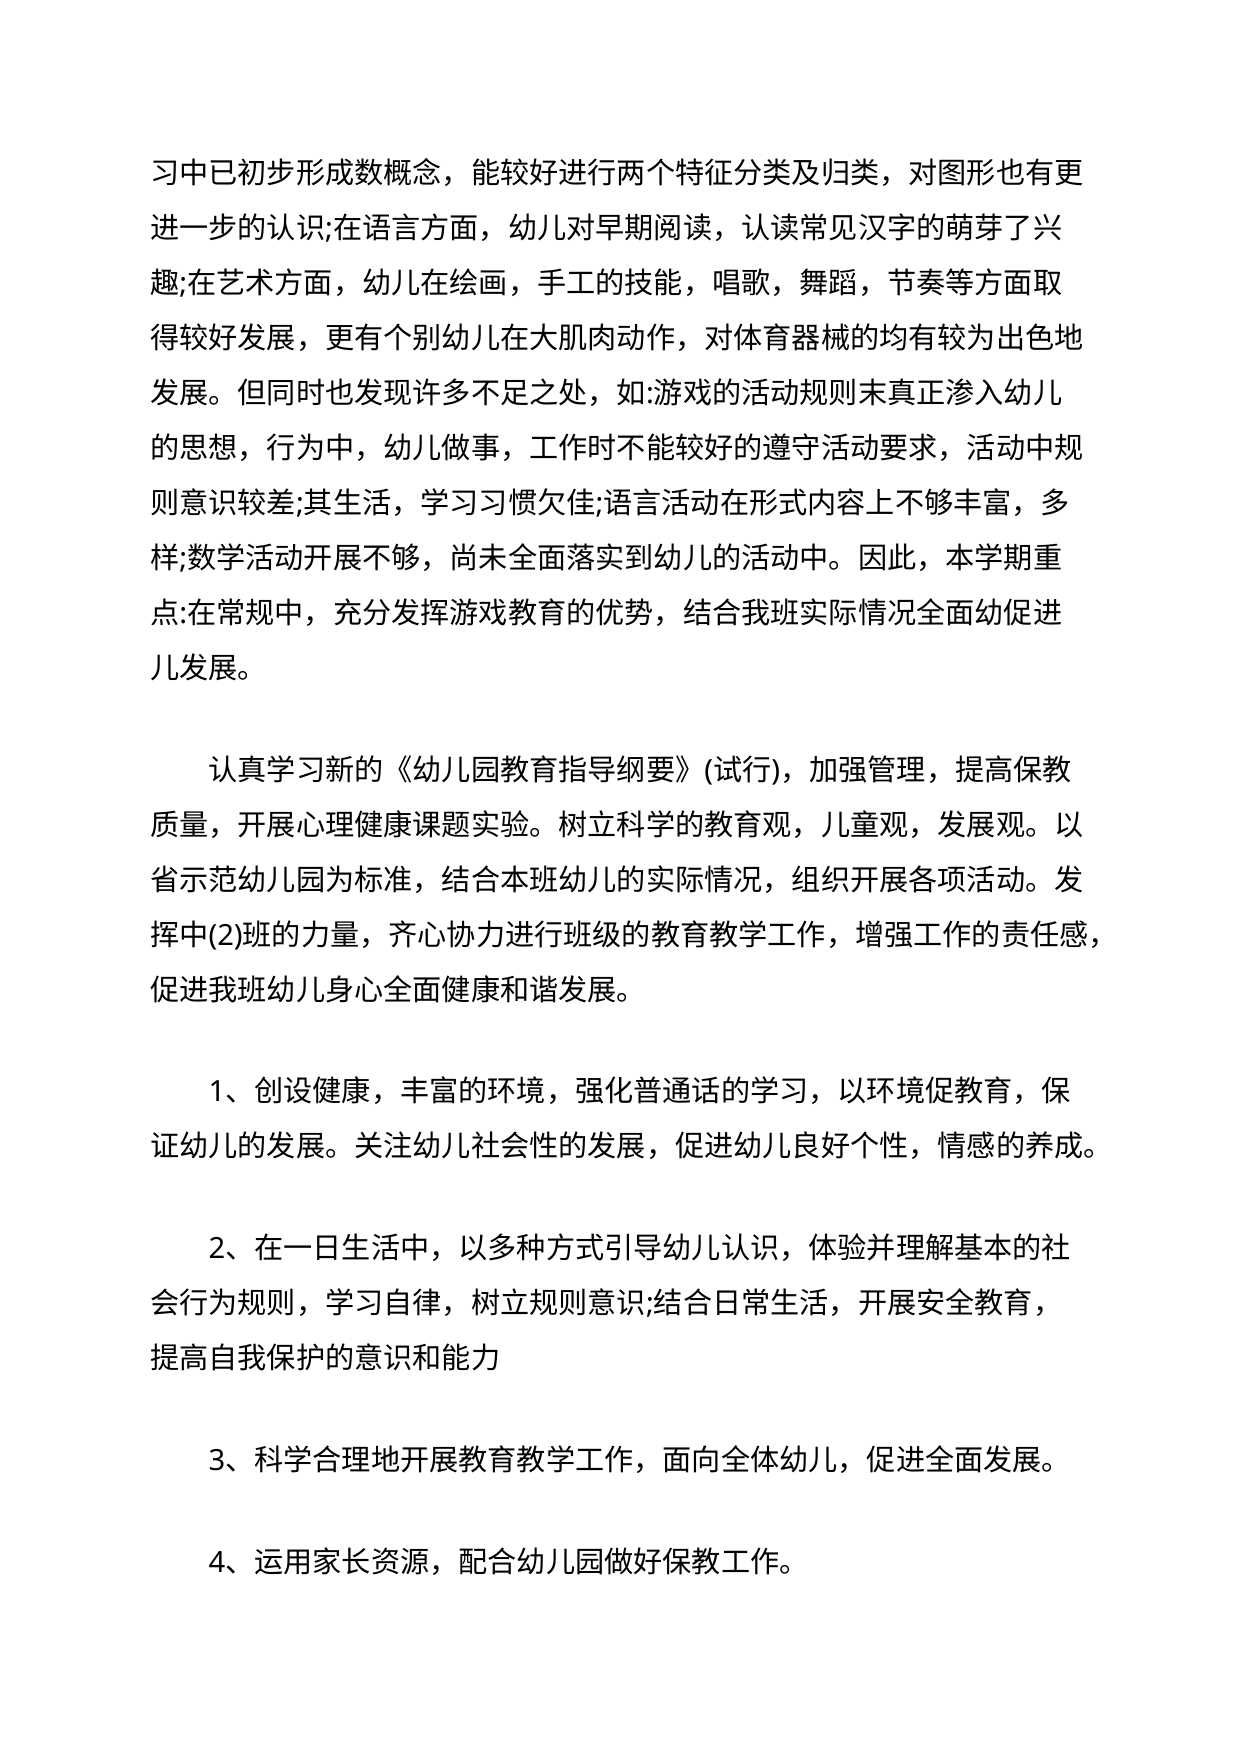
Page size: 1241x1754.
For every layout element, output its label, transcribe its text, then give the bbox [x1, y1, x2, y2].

text 认真学习新的《幼儿园教育指导纲要》(试行)，加强管理，提高保教质量，开展心理健康课题实验。树立科学的教育观，儿童观，发展观。以省示范幼儿园为标准，结合本班幼儿的实际情况，组织开展各项活动。发挥中(2)班的力量，齐心协力进行班级的教育教学工作，增强工作的责任感，促进我班幼儿身心全面健康和谐发展。 [150, 746, 1090, 1008]
text 3、科学合理地开展教育教学工作，面向全体幼儿，促进全面发展。 [150, 1437, 1090, 1479]
text 2、在一日生活中，以多种方式引导幼儿认识，体验并理解基本的社会行为规则，学习自律，树立规则意识;结合日常生活，开展安全教育，提高自我保护的意识和能力 [150, 1225, 1090, 1377]
text 1、创设健康，丰富的环境，强化普通话的学习，以环境促教育，保证幼儿的发展。关注幼儿社会性的发展，促进幼儿良好个性，情感的养成。 [150, 1068, 1090, 1165]
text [150, 150, 1090, 687]
text 4、运用家长资源，配合幼儿园做好保教工作。 [150, 1538, 1090, 1581]
